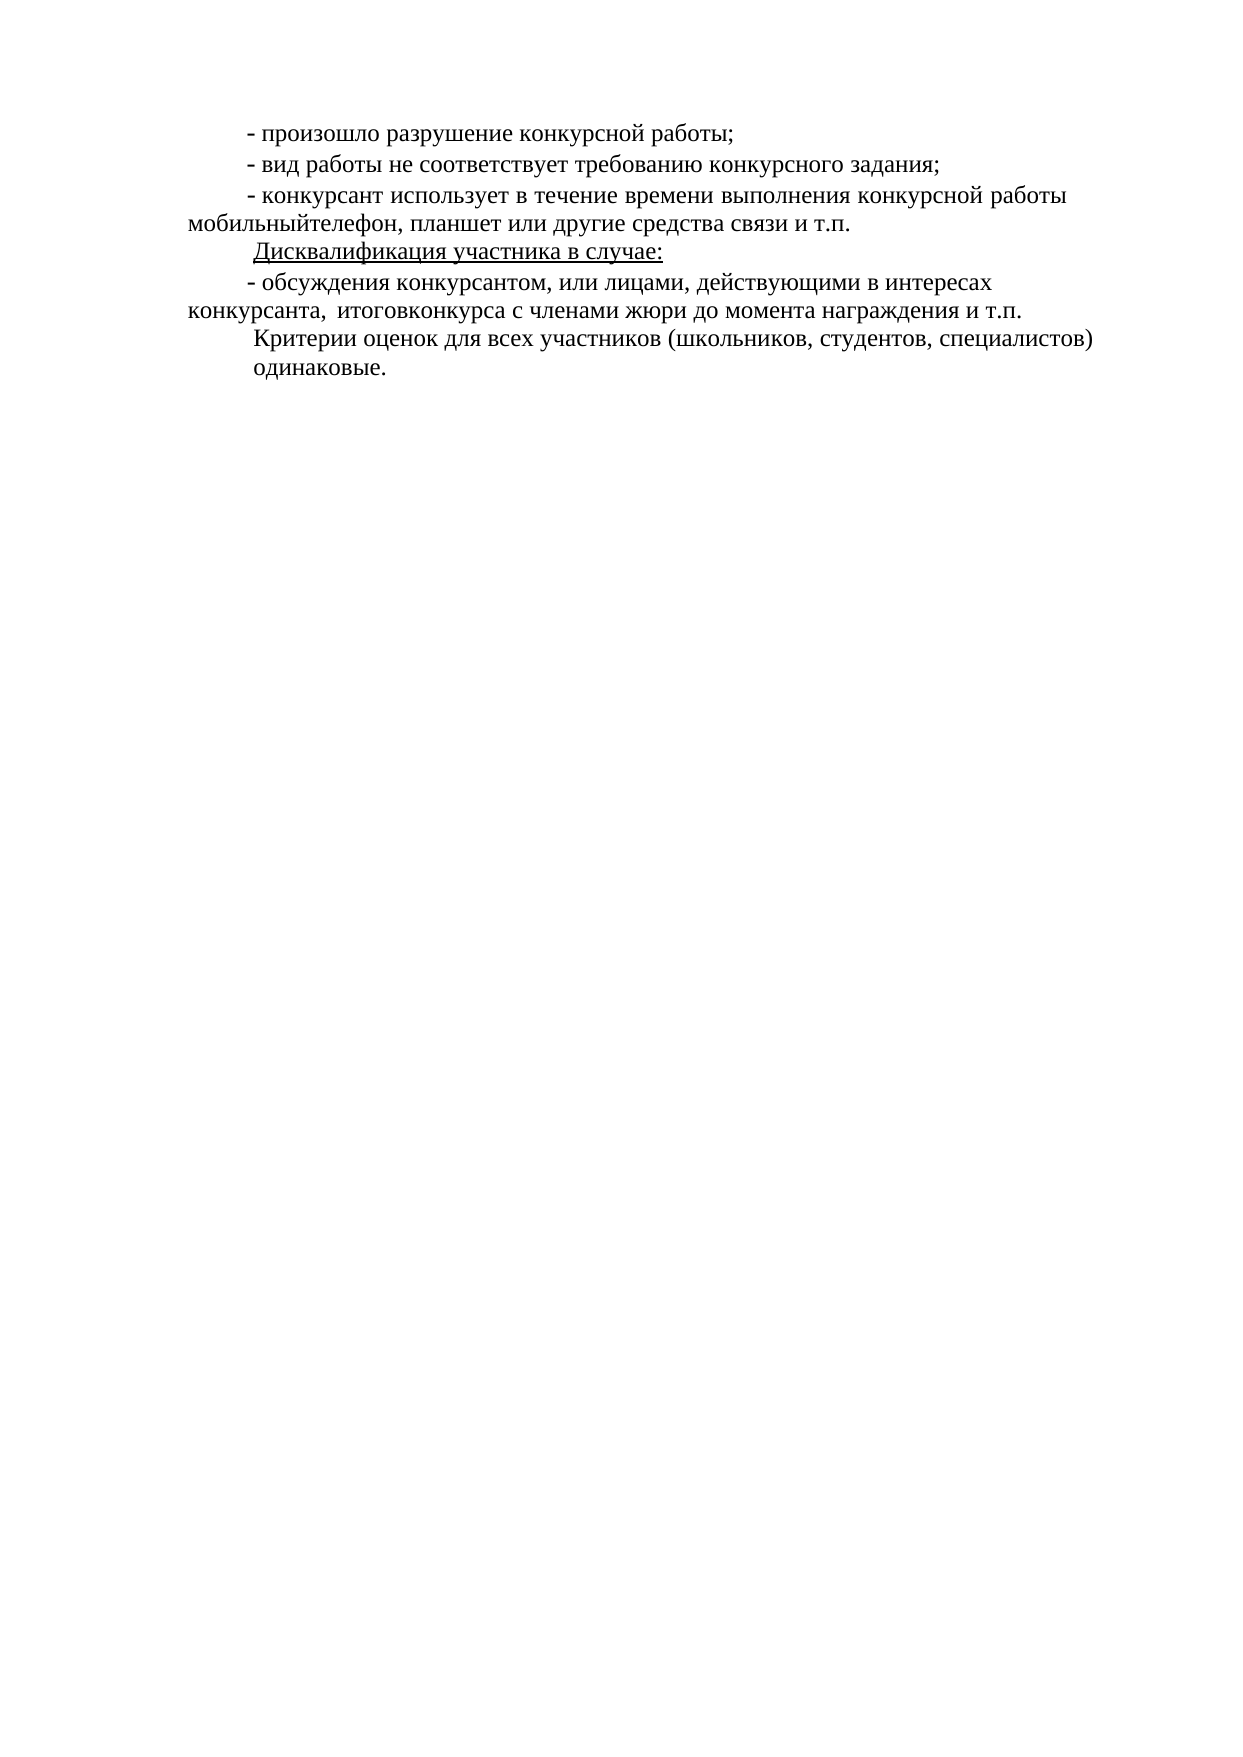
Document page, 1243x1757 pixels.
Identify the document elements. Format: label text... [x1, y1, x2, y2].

text Дисквалификация участника в случае: [253, 237, 1207, 265]
list обсуждения конкурсантом, или лицами, действующими в интересах конкурсанта, итоговконкурса с членами жюри до момента награждения и т.п. [188, 266, 1024, 323]
list вид работы не соответствует требованию конкурсного задания; [246, 147, 1207, 178]
text Критерии оценок для всех участников (школьников, студентов, специалистов) одинаковые. [253, 323, 1207, 381]
list произошло разрушение конкурсной работы; [246, 116, 1207, 147]
list конкурсант использует в течение времени выполнения конкурсной работы мобильныйтелефон, планшет или другие средства связи и т.п. [188, 179, 1071, 237]
